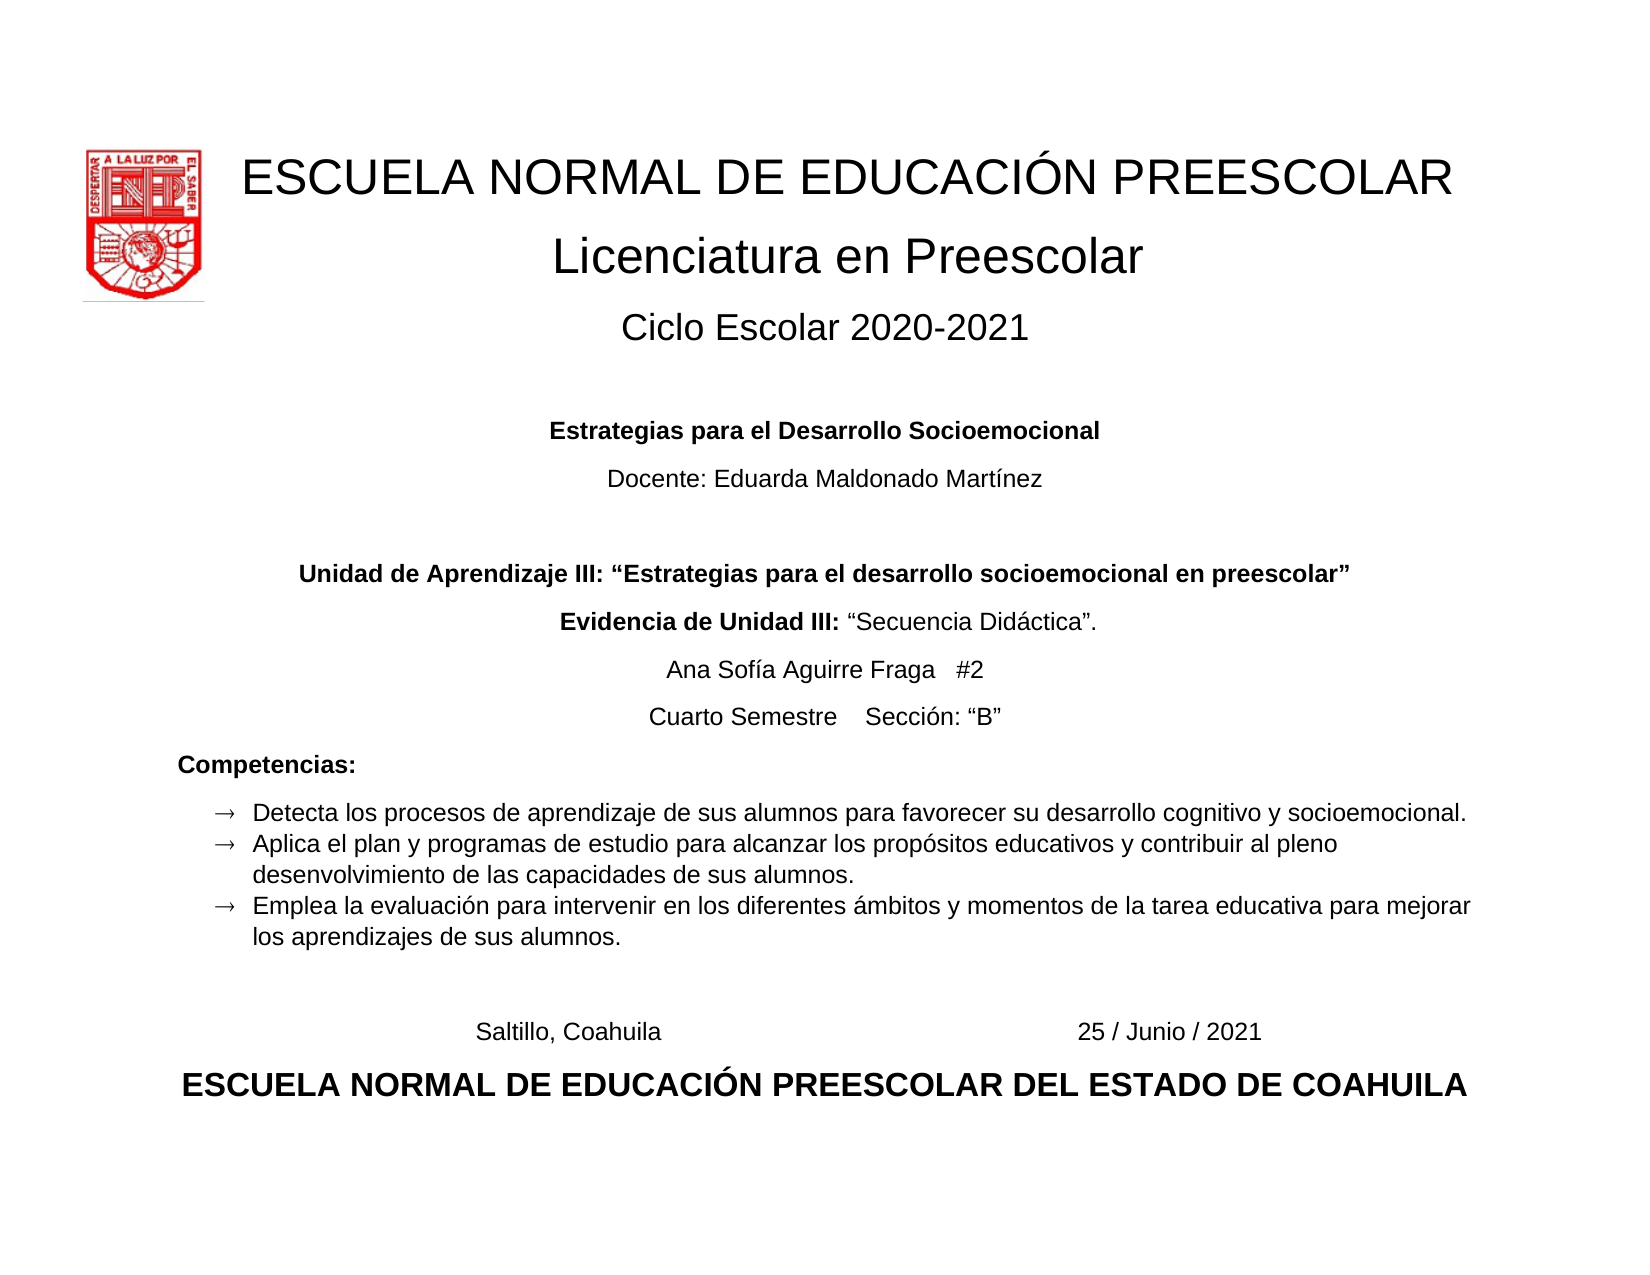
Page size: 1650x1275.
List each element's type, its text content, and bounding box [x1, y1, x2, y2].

text Cuarto Semestre Sección: “B” [177, 702, 1473, 731]
text Ana Sofía Aguirre Fraga #2 [177, 654, 1473, 683]
text Docente: Eduarda Maldonado Martínez [177, 464, 1473, 492]
list Emplea la evaluación para intervenir en los diferentes ámbitos y momentos de la tarea educativa para mejorar los aprendizajes de sus alumnos. [215, 891, 1473, 951]
text Ciclo Escolar 2020-2021 [177, 305, 1473, 348]
text Competencias: [177, 750, 1473, 779]
text ESCUELA NORMAL DE EDUCACIÓN PREESCOLAR [205, 148, 1473, 205]
picture [82, 147, 205, 304]
text Unidad de Aprendizaje III: “Estrategias para el desarrollo socioemocional en preescolar” [177, 559, 1473, 588]
text ESCUELA NORMAL DE EDUCACIÓN PREESCOLAR DEL ESTADO DE COAHUILA [177, 1064, 1473, 1103]
text Saltillo, Coahuila 25 / Junio / 2021 [177, 1017, 1473, 1046]
text Estrategias para el Desarrollo Socioemocional [177, 416, 1473, 445]
text Evidencia de Unidad III: “Secuencia Didáctica”. [177, 607, 1473, 636]
text Licenciatura en Preescolar [205, 226, 1473, 284]
list Detecta los procesos de aprendizaje de sus alumnos para favorecer su desarrollo cognitivo y socioemocional. [215, 798, 1473, 827]
list Aplica el plan y programas de estudio para alcanzar los propósitos educativos y contribuir al pleno desenvolvimiento de las capacidades de sus alumnos. [215, 829, 1473, 889]
